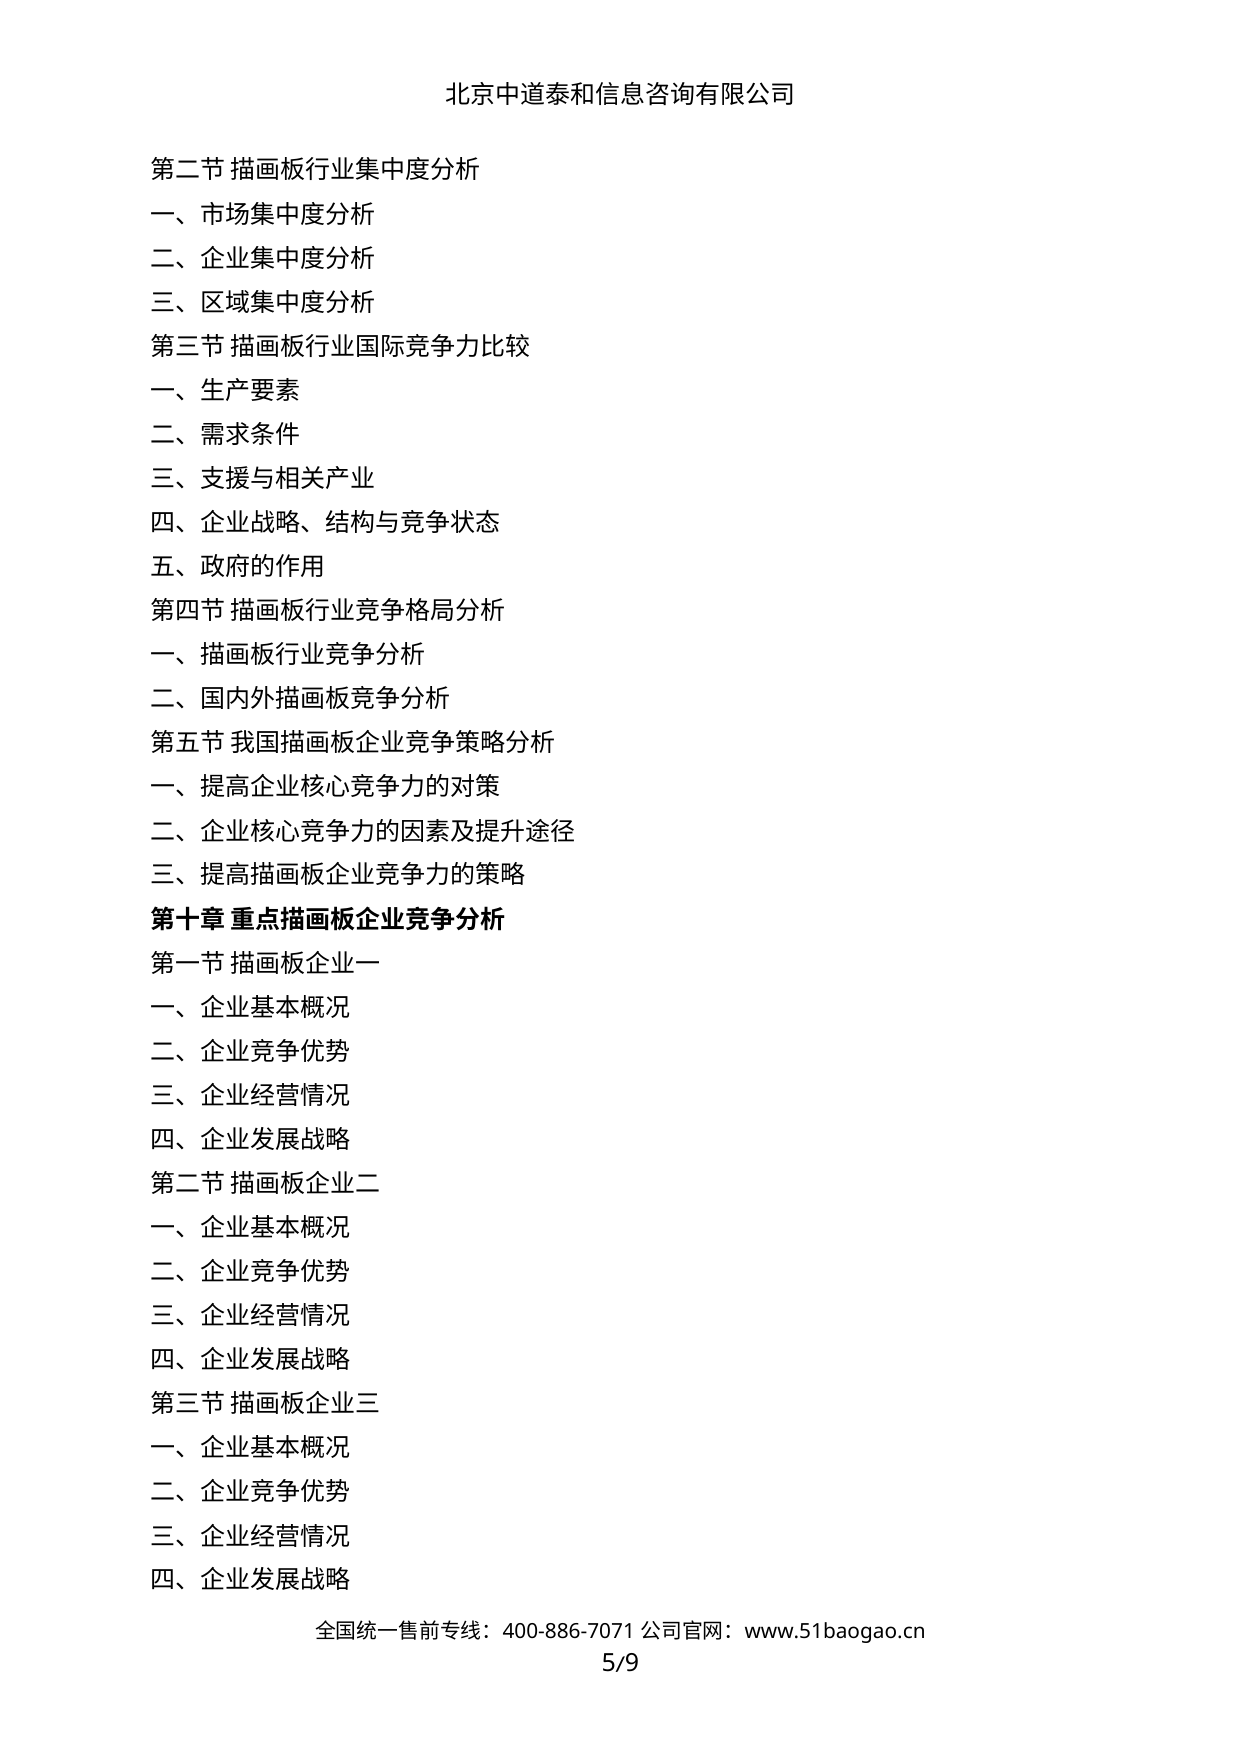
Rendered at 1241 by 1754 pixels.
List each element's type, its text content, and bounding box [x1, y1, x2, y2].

text 三、企业经营情况 [150, 1516, 1090, 1552]
text 第五节 我国描画板企业竞争策略分析 [150, 723, 1090, 759]
text 一、描画板行业竞争分析 [150, 635, 1090, 671]
text 一、企业基本概况 [150, 1207, 1090, 1244]
text 三、区域集中度分析 [150, 282, 1090, 318]
text 三、支援与相关产业 [150, 458, 1090, 495]
text 第四节 描画板行业竞争格局分析 [150, 591, 1090, 627]
text 第一节 描画板企业一 [150, 943, 1090, 979]
text 一、生产要素 [150, 370, 1090, 407]
text 二、需求条件 [150, 414, 1090, 451]
text 五、政府的作用 [150, 547, 1090, 583]
text 四、企业发展战略 [150, 1340, 1090, 1376]
text 三、提高描画板企业竞争力的策略 [150, 855, 1090, 891]
text 第三节 描画板企业三 [150, 1384, 1090, 1420]
text 二、国内外描画板竞争分析 [150, 679, 1090, 715]
text 第二节 描画板企业二 [150, 1163, 1090, 1200]
text 二、企业竞争优势 [150, 1472, 1090, 1508]
text 四、企业发展战略 [150, 1119, 1090, 1156]
text 三、企业经营情况 [150, 1296, 1090, 1332]
text 二、企业核心竞争力的因素及提升途径 [150, 811, 1090, 847]
text 一、企业基本概况 [150, 1428, 1090, 1464]
text 四、企业战略、结构与竞争状态 [150, 502, 1090, 539]
text 第十章 重点描画板企业竞争分析 [150, 899, 1090, 935]
text 一、市场集中度分析 [150, 194, 1090, 230]
text 一、提高企业核心竞争力的对策 [150, 767, 1090, 803]
text 四、企业发展战略 [150, 1560, 1090, 1596]
text 二、企业竞争优势 [150, 1252, 1090, 1288]
text 一、企业基本概况 [150, 987, 1090, 1023]
text 三、企业经营情况 [150, 1075, 1090, 1112]
text 第二节 描画板行业集中度分析 [150, 150, 1090, 186]
text 二、企业集中度分析 [150, 238, 1090, 274]
text 第三节 描画板行业国际竞争力比较 [150, 326, 1090, 362]
text 二、企业竞争优势 [150, 1031, 1090, 1067]
